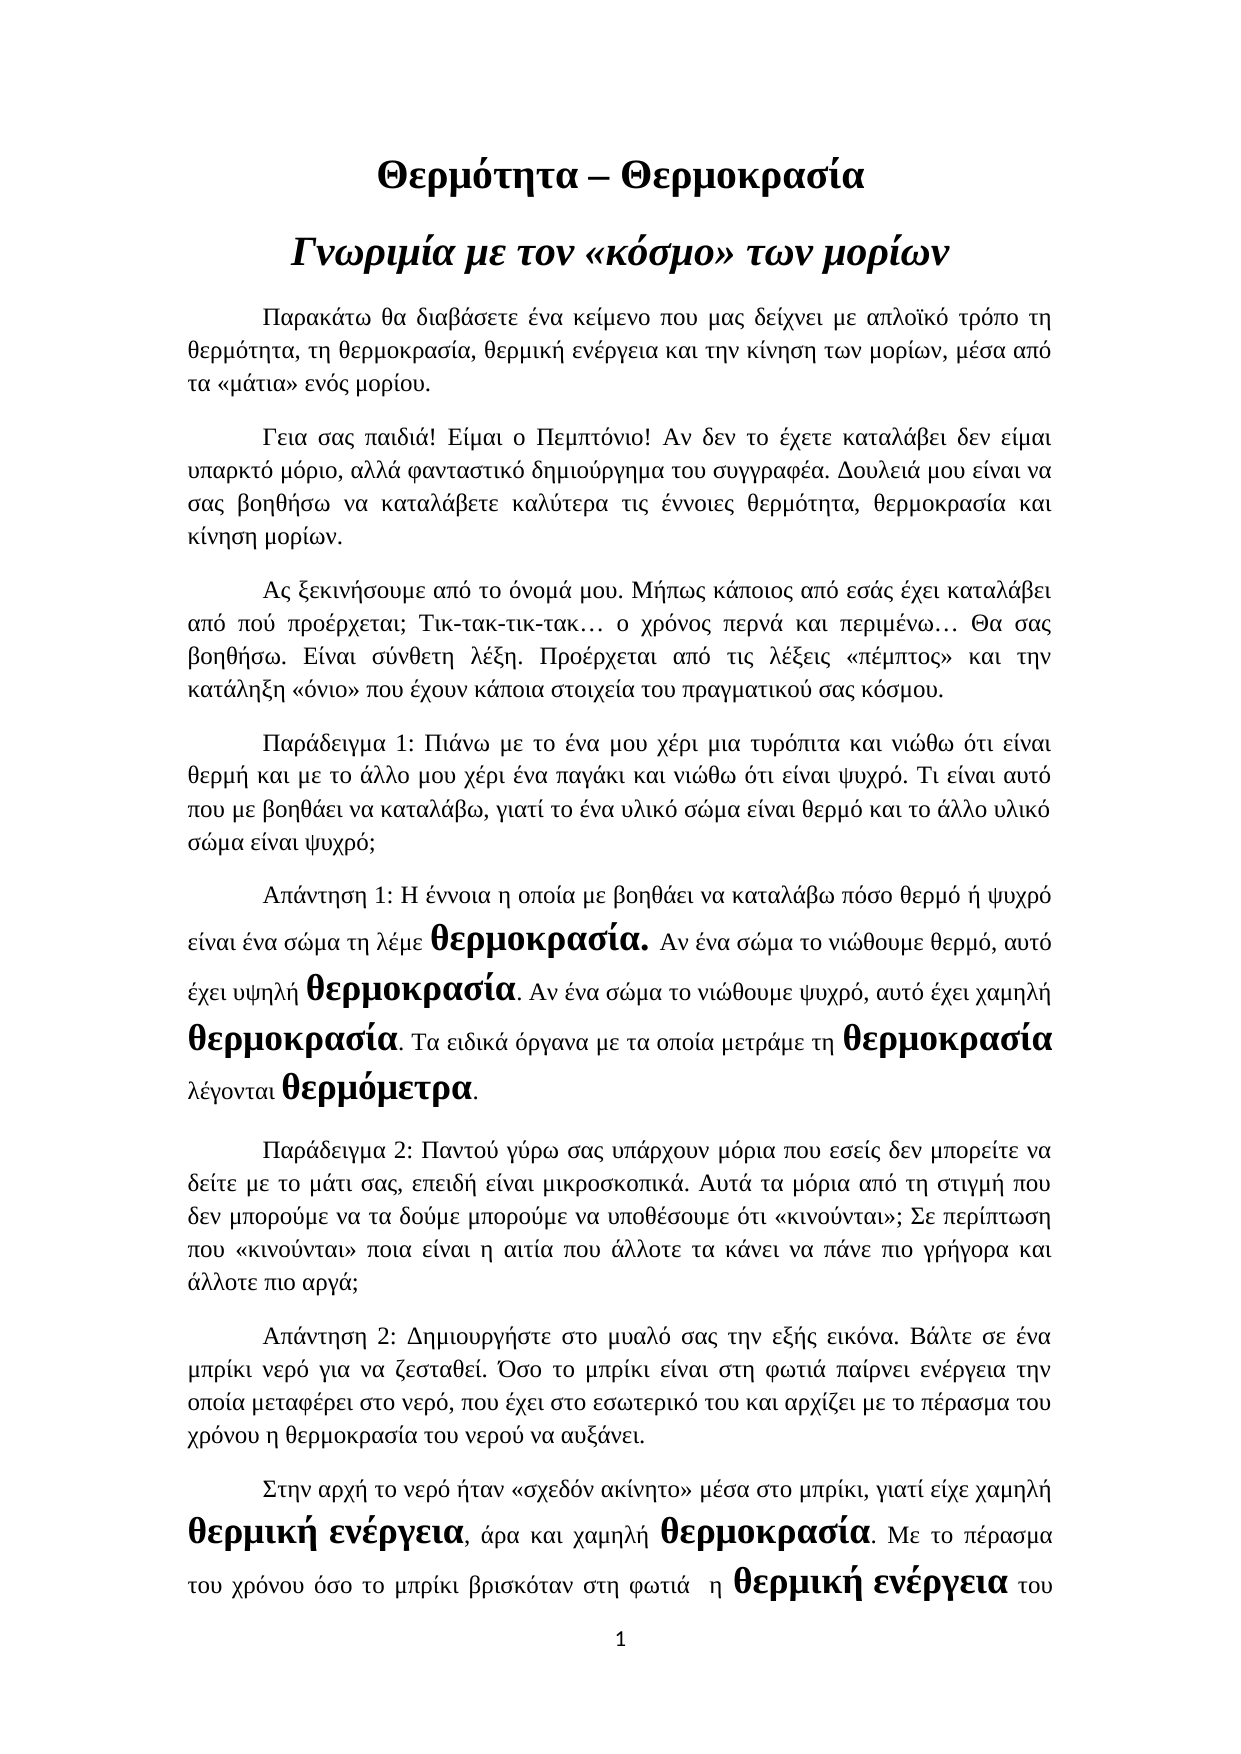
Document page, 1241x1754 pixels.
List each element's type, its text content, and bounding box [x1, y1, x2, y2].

text Παράδειγμα 1: Πιάνω με το ένα μου χέρι μια τυρόπιτα και νιώθω ότι είναι θερμή και με το άλλο μου χέρι ένα παγάκι και νιώθω ότι είναι ψυχρό. Τι είναι αυτό που με βοηθάει να καταλάβω, γιατί το ένα υλικό σώμα είναι θερμό και το άλλο υλικό σώμα είναι ψυχρό; [187, 728, 1053, 855]
text Παράδειγμα 2: Παντού γύρω σας υπάρχουν μόρια που εσείς δεν μπορείτε να δείτε με το μάτι σας, επειδή είναι μικροσκοπικά. Αυτά τα μόρια από τη στιγμή που δεν μπορούμε να τα δούμε μπορούμε να υποθέσουμε ότι «κινούνται»; Σε περίπτωση που «κινούνται» ποια είναι η αιτία που άλλοτε τα κάνει να πάνε πιο γρήγορα και άλλοτε πιο αργά; [187, 1135, 1053, 1296]
text Γεια σας παιδιά! Είμαι ο Πεμπτόνιο! Αν δεν το έχετε καταλάβει δεν είμαι υπαρκτό μόριο, αλλά φανταστικό δημιούργημα του συγγραφέα. Δουλειά μου είναι να σας βοηθήσω να καταλάβετε καλύτερα τις έννοιες θερμότητα, θερμοκρασία και κίνηση μορίων. [187, 422, 1053, 549]
text Θερμότητα – Θερμοκρασία [187, 150, 1053, 198]
text Ας ξεκινήσουμε από το όνομά μου. Μήπως κάποιος από εσάς έχει καταλάβει από πού προέρχεται; Τικ-τακ-τικ-τακ… ο χρόνος περνά και περιμένω… Θα σας βοηθήσω. Είναι σύνθετη λέξη. Προέρχεται από τις λέξεις «πέμπτος» και την κατάληξη «όνιο» που έχουν κάποια στοιχεία του πραγματικού σας κόσμου. [187, 575, 1053, 702]
text Απάντηση 2: Δημιουργήστε στο μυαλό σας την εξής εικόνα. Βάλτε σε ένα μπρίκι νερό για να ζεσταθεί. Όσο το μπρίκι είναι στη φωτιά παίρνει ενέργεια την οποία μεταφέρει στο νερό, που έχει στο εσωτερικό του και αρχίζει με το πέρασμα του χρόνου η θερμοκρασία του νερού να αυξάνει. [187, 1321, 1053, 1449]
text Γνωριμία με τον «κόσμο» των μορίων [187, 226, 1053, 274]
text Παρακάτω θα διαβάσετε ένα κείμενο που μας δείχνει με απλοϊκό τρόπο τη θερμότητα, τη θερμοκρασία, θερμική ενέργεια και την κίνηση των μορίων, μέσα από τα «μάτια» ενός μορίου. [187, 302, 1053, 397]
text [187, 1474, 1053, 1602]
text Απάντηση 1: Η έννοια η οποία με βοηθάει να καταλάβω πόσο θερμό ή ψυχρό είναι ένα σώμα τη λέμε θερμοκρασία. Αν ένα σώμα το νιώθουμε θερμό, αυτό έχει υψηλή θερμοκρασία. Αν ένα σώμα το νιώθουμε ψυχρό, αυτό έχει χαμηλή θερμοκρασία. Τα ειδικά όργανα με τα οποία μετράμε τη θερμοκρασία λέγονται θερμόμετρα. [187, 881, 1053, 1108]
